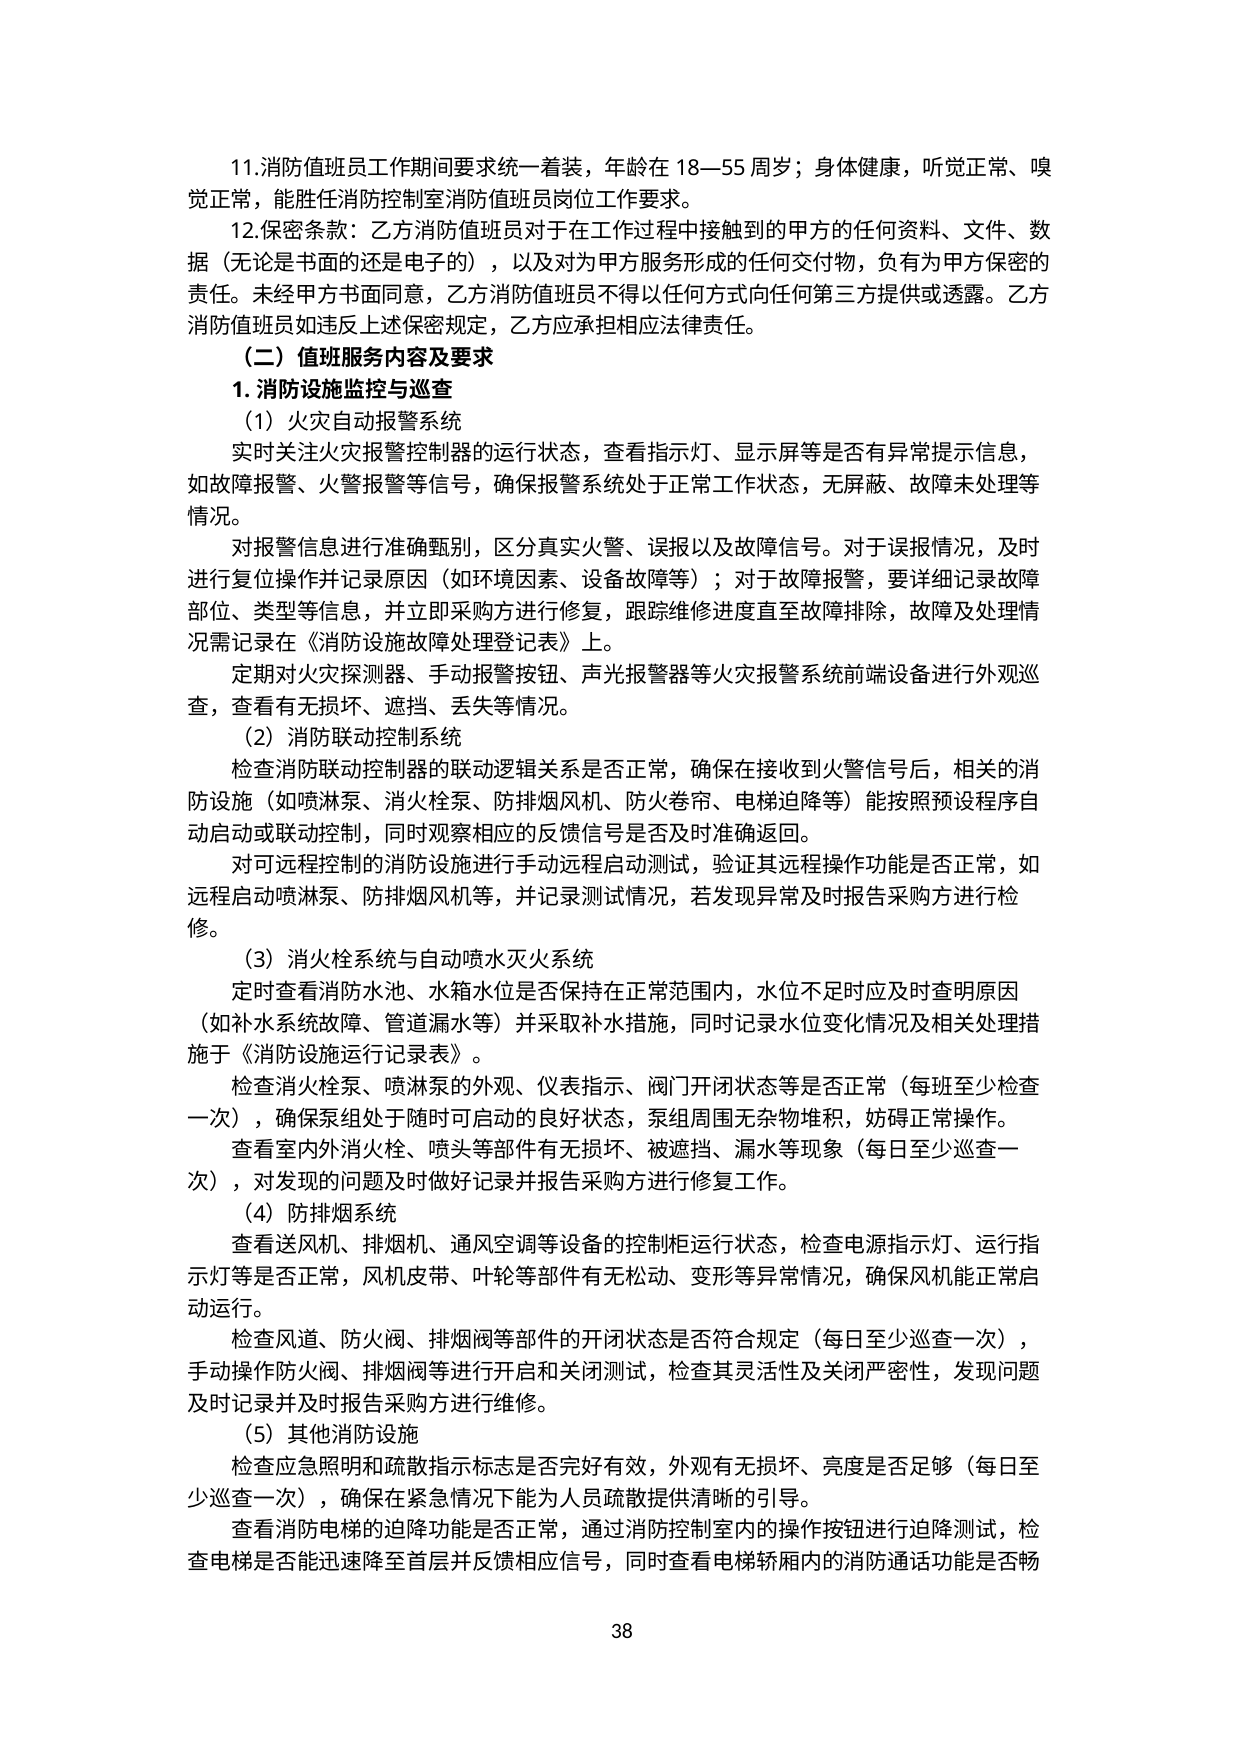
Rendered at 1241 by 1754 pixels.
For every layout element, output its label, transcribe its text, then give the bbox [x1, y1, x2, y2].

list 检查应急照明和疏散指示标志是否完好有效，外观有无损坏、亮度是否足够（每日至少巡查一次），确保在紧急情况下能为人员疏散提供清晰的引导。 [187, 1449, 1053, 1512]
list 1. 消防设施监控与巡查 [187, 372, 1053, 404]
list （二）值班服务内容及要求 [187, 340, 1053, 372]
list 对报警信息进行准确甄别，区分真实火警、误报以及故障信号。对于误报情况，及时进行复位操作并记录原因（如环境因素、设备故障等）；对于故障报警，要详细记录故障部位、类型等信息，并立即采购方进行修复，跟踪维修进度直至故障排除，故障及处理情况需记录在《消防设施故障处理登记表》上。 [187, 530, 1053, 657]
list 检查风道、防火阀、排烟阀等部件的开闭状态是否符合规定（每日至少巡查一次），手动操作防火阀、排烟阀等进行开启和关闭测试，检查其灵活性及关闭严密性，发现问题及时记录并及时报告采购方进行维修。 [187, 1322, 1053, 1417]
list （5）其他消防设施 [187, 1417, 1053, 1449]
text 12.保密条款：乙方消防值班员对于在工作过程中接触到的甲方的任何资料、文件、数据（无论是书面的还是电子的），以及对为甲方服务形成的任何交付物，负有为甲方保密的责任。未经甲方书面同意，乙方消防值班员不得以任何方式向任何第三方提供或透露。乙方消防值班员如违反上述保密规定，乙方应承担相应法律责任。 [187, 213, 1053, 340]
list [187, 1512, 1053, 1576]
list 定时查看消防水池、水箱水位是否保持在正常范围内，水位不足时应及时查明原因（如补水系统故障、管道漏水等）并采取补水措施，同时记录水位变化情况及相关处理措施于《消防设施运行记录表》。 [187, 974, 1053, 1069]
list 实时关注火灾报警控制器的运行状态，查看指示灯、显示屏等是否有异常提示信息，如故障报警、火警报警等信号，确保报警系统处于正常工作状态，无屏蔽、故障未处理等情况。 [187, 435, 1053, 530]
list （1）火灾自动报警系统 [187, 404, 1053, 435]
list 查看送风机、排烟机、通风空调等设备的控制柜运行状态，检查电源指示灯、运行指示灯等是否正常，风机皮带、叶轮等部件有无松动、变形等异常情况，确保风机能正常启动运行。 [187, 1227, 1053, 1322]
list 查看室内外消火栓、喷头等部件有无损坏、被遮挡、漏水等现象（每日至少巡查一次），对发现的问题及时做好记录并报告采购方进行修复工作。 [187, 1132, 1053, 1196]
list 定期对火灾探测器、手动报警按钮、声光报警器等火灾报警系统前端设备进行外观巡查，查看有无损坏、遮挡、丢失等情况。 [187, 657, 1053, 720]
text 11.消防值班员工作期间要求统一着装，年龄在18—55周岁；身体健康，听觉正常、嗅觉正常，能胜任消防控制室消防值班员岗位工作要求。 [187, 150, 1053, 213]
list （2）消防联动控制系统 [187, 720, 1053, 752]
list 对可远程控制的消防设施进行手动远程启动测试，验证其远程操作功能是否正常，如远程启动喷淋泵、防排烟风机等，并记录测试情况，若发现异常及时报告采购方进行检修。 [187, 847, 1053, 942]
list （4）防排烟系统 [187, 1196, 1053, 1227]
list （3）消火栓系统与自动喷水灭火系统 [187, 942, 1053, 974]
list 检查消火栓泵、喷淋泵的外观、仪表指示、阀门开闭状态等是否正常（每班至少检查一次），确保泵组处于随时可启动的良好状态，泵组周围无杂物堆积，妨碍正常操作。 [187, 1069, 1053, 1132]
list 检查消防联动控制器的联动逻辑关系是否正常，确保在接收到火警信号后，相关的消防设施（如喷淋泵、消火栓泵、防排烟风机、防火卷帘、电梯迫降等）能按照预设程序自动启动或联动控制，同时观察相应的反馈信号是否及时准确返回。 [187, 752, 1053, 847]
